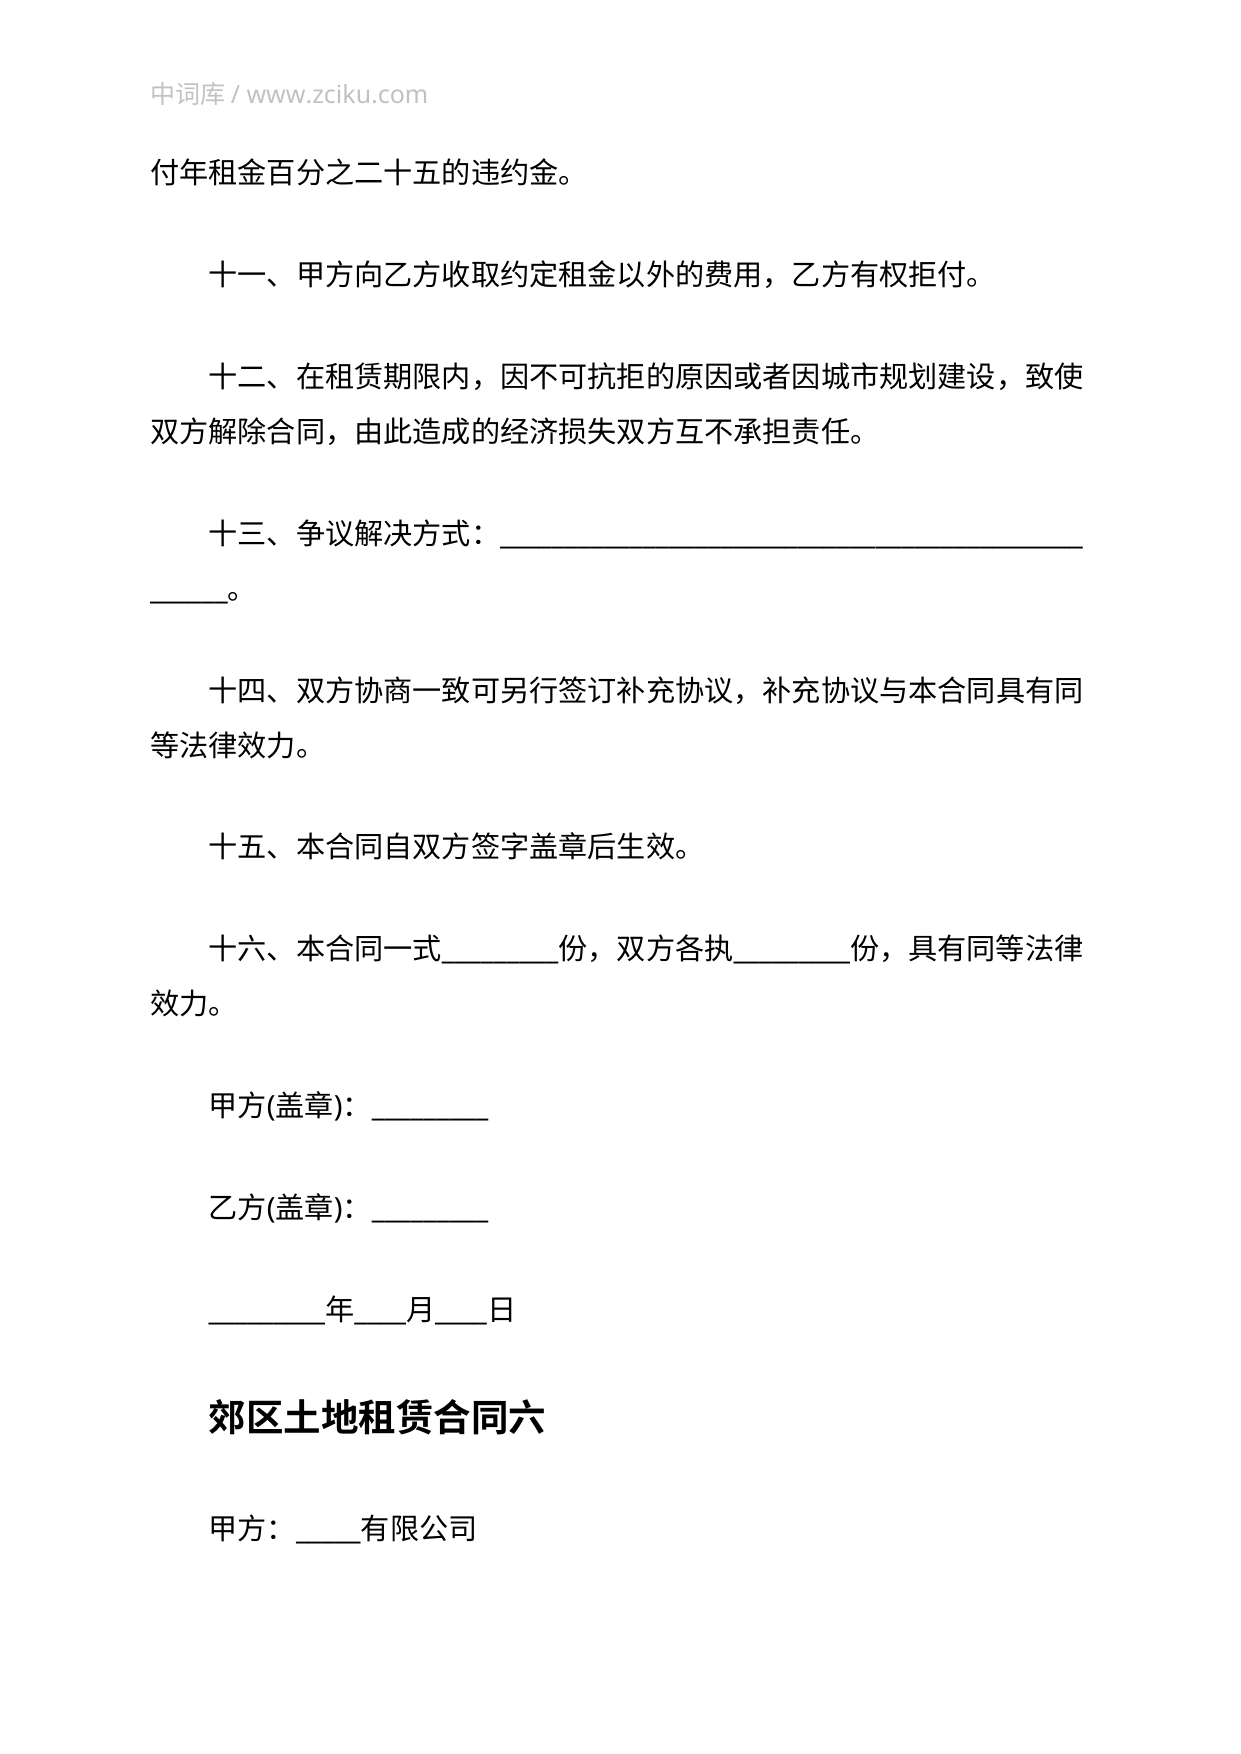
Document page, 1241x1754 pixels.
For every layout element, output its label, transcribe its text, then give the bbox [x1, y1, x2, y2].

text 甲方(盖章)：_________ [150, 1082, 1090, 1125]
text _________年____月____日 [150, 1286, 1090, 1329]
text 十一、甲方向乙方收取约定租金以外的费用，乙方有权拒付。 [150, 252, 1090, 294]
text 十二、在租赁期限内，因不可抗拒的原因或者因城市规划建设，致使双方解除合同，由此造成的经济损失双方互不承担责任。 [150, 353, 1090, 451]
text 郊区土地租赁合同六 [150, 1388, 1090, 1443]
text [150, 150, 1090, 192]
text 乙方(盖章)：_________ [150, 1184, 1090, 1227]
text 十三、争议解决方式：___________________________________________________。 [150, 510, 1090, 608]
text 十四、双方协商一致可另行签订补充协议，补充协议与本合同具有同等法律效力。 [150, 667, 1090, 764]
text 十六、本合同一式_________份，双方各执_________份，具有同等法律效力。 [150, 926, 1090, 1023]
text 甲方：_____有限公司 [150, 1506, 1090, 1548]
text 十五、本合同自双方签字盖章后生效。 [150, 824, 1090, 866]
